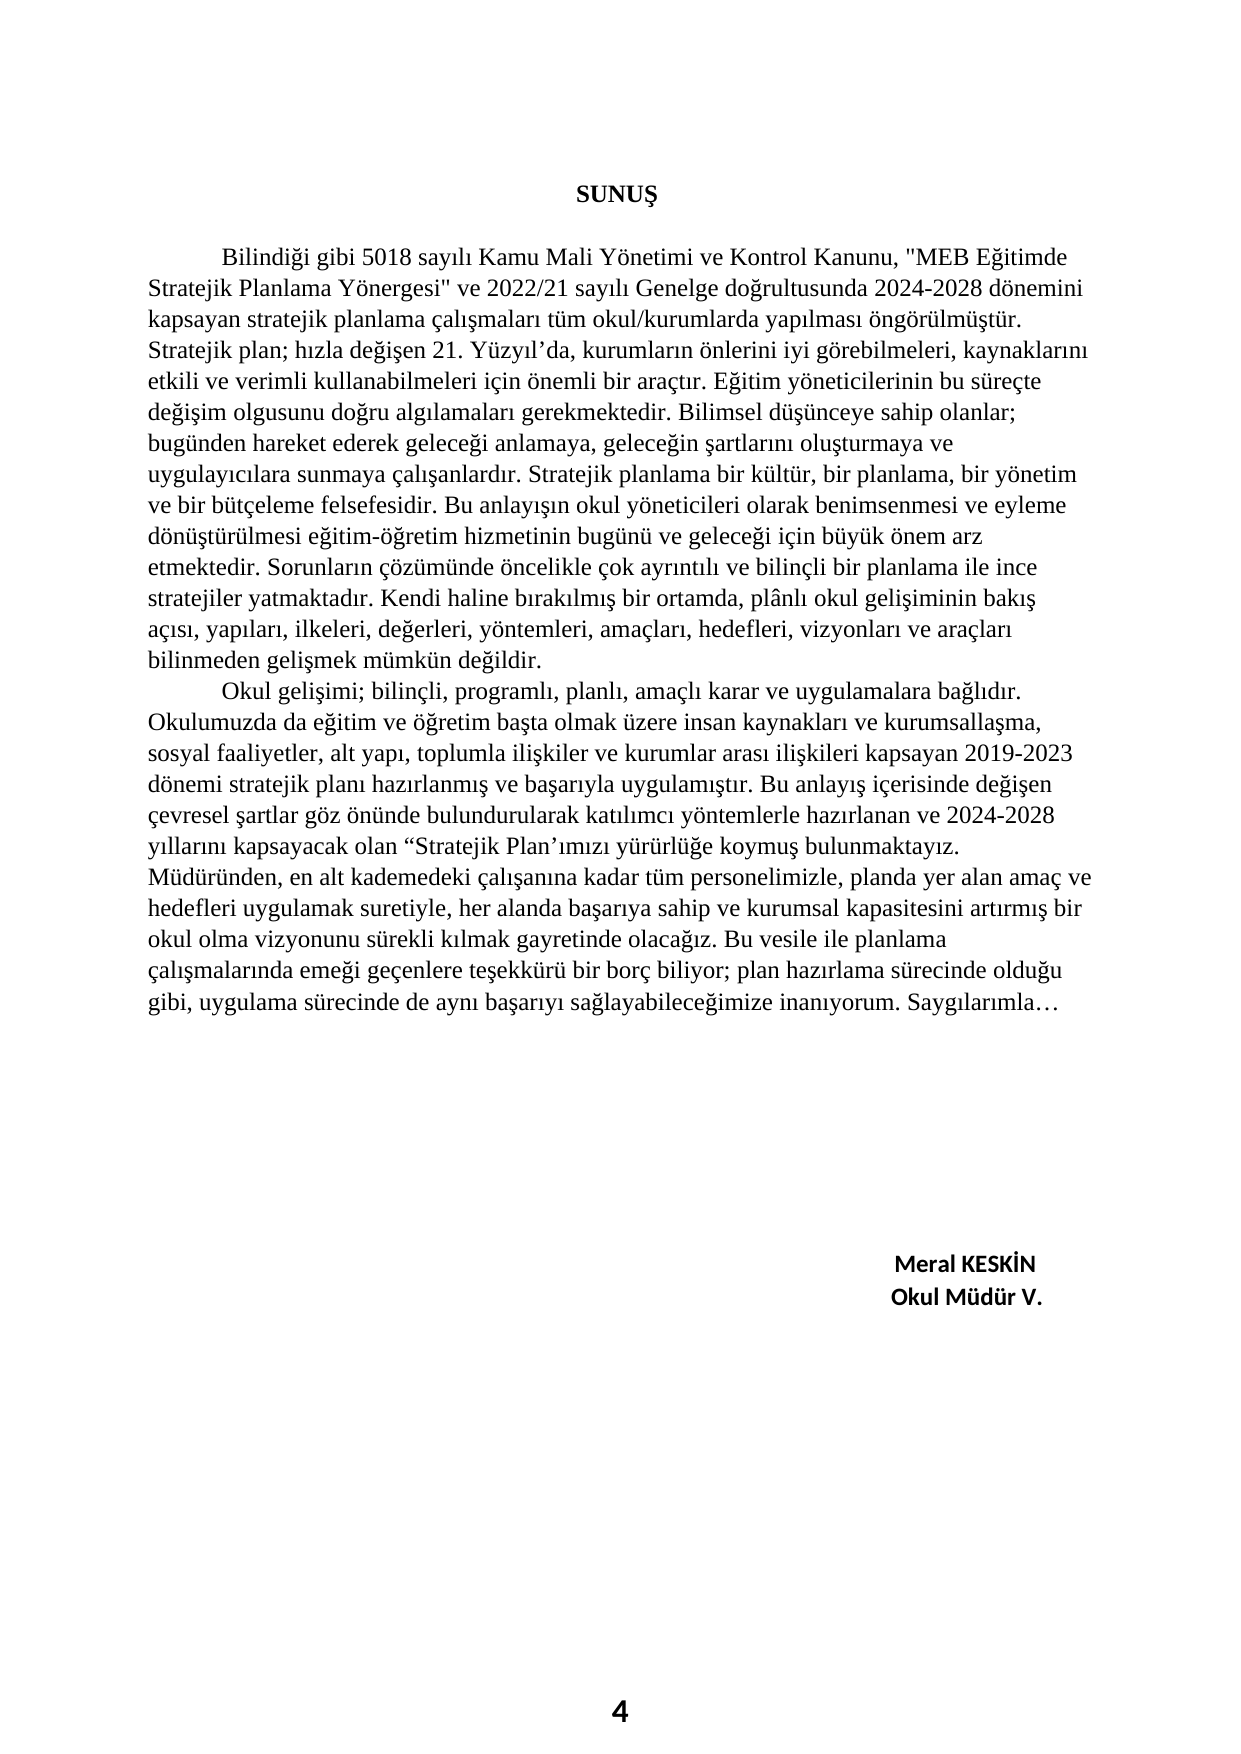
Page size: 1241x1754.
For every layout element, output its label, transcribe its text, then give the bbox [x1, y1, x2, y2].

text Okul gelişimi; bilinçli, programlı, planlı, amaçlı karar ve uygulamalara bağlıdır. Okulumuzda da eğitim ve öğretim başta olmak üzere insan kaynakları ve kurumsallaşma, sosyal faaliyetler, alt yapı, toplumla ilişkiler ve kurumlar arası ilişkileri kapsayan 2019-2023 dönemi stratejik planı hazırlanmış ve başarıyla uygulamıştır. Bu anlayış içerisinde değişen çevresel şartlar göz önünde bulundurularak katılımcı yöntemlerle hazırlanan ve 2024-2028 yıllarını kapsayacak olan “Stratejik Plan’ımızı yürürlüğe koymuş bulunmaktayız. Müdüründen, en alt kademedeki çalışanına kadar tüm personelimizle, planda yer alan amaç ve hedefleri uygulamak suretiyle, her alanda başarıya sahip ve kurumsal kapasitesini artırmış bir okul olma vizyonunu sürekli kılmak gayretinde olacağız. Bu vesile ile planlama çalışmalarında emeği geçenlere teşekkürü bir borç biliyor; plan hazırlama sürecinde olduğu gibi, uygulama sürecinde de aynı başarıyı sağlayabileceğimize inanıyorum. Saygılarımla… [148, 676, 1093, 1015]
text SUNUŞ [148, 179, 1086, 208]
text Stratejik plan; hızla değişen 21. Yüzyıl’da, kurumların önlerini iyi görebilmeleri, kaynaklarını etkili ve verimli kullanabilmeleri için önemli bir araçtır. Eğitim yöneticilerinin bu süreçte değişim olgusunu doğru algılamaları gerekmektedir. Bilimsel düşünceye sahip olanlar; bugünden hareket ederek geleceği anlamaya, geleceğin şartlarını oluşturmaya ve uygulayıcılara sunmaya çalışanlardır. Stratejik planlama bir kültür, bir planlama, bir yönetim ve bir bütçeleme felsefesidir. Bu anlayışın okul yöneticileri olarak benimsenmesi ve eyleme dönüştürülmesi eğitim-öğretim hizmetinin bugünü ve geleceği için büyük önem arz etmektedir. Sorunların çözümünde öncelikle çok ayrıntılı ve bilinçli bir planlama ile ince stratejiler yatmaktadır. Kendi haline bırakılmış bir ortamda, plânlı okul gelişiminin bakış açısı, yapıları, ilkeleri, değerleri, yöntemleri, amaçları, hedefleri, vizyonları ve araçları bilinmeden gelişmek mümkün değildir. [148, 335, 1093, 674]
text Meral KESKİN [148, 1248, 1093, 1279]
text Okul Müdür V. [148, 1281, 1093, 1312]
text Bilindiği gibi 5018 sayılı Kamu Mali Yönetimi ve Kontrol Kanunu, "MEB Eğitimde Stratejik Planlama Yönergesi" ve 2022/21 sayılı Genelge doğrultusunda 2024-2028 dönemini kapsayan stratejik planlama çalışmaları tüm okul/kurumlarda yapılması öngörülmüştür. [148, 242, 1093, 332]
